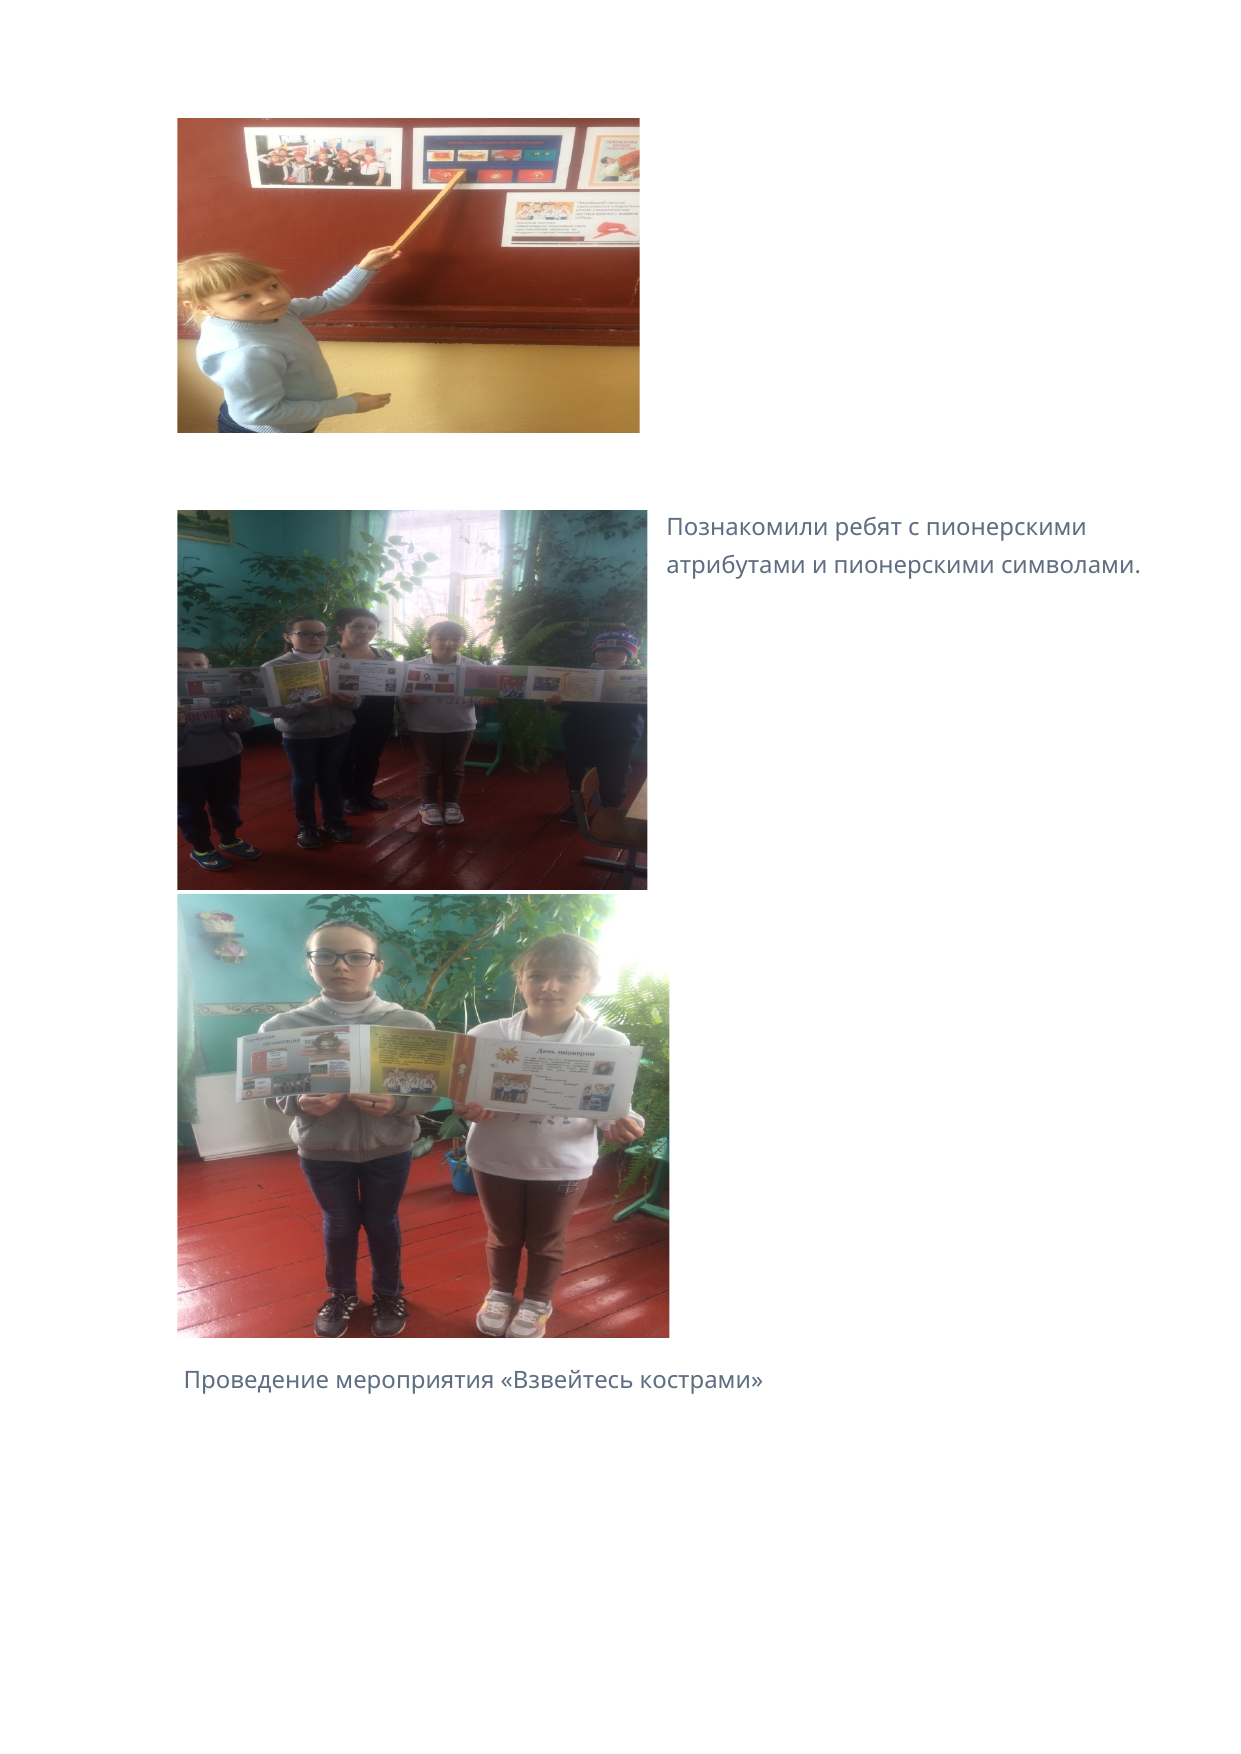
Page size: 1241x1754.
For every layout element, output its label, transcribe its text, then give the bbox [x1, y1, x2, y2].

picture [177, 510, 648, 890]
picture [177, 118, 640, 433]
text Познакомили ребят с пионерскими атрибутами и пионерскими символами. [648, 510, 1152, 580]
table_header Проведение мероприятия «Взвейтесь кострами» [177, 1363, 1152, 1458]
picture [177, 894, 670, 1338]
